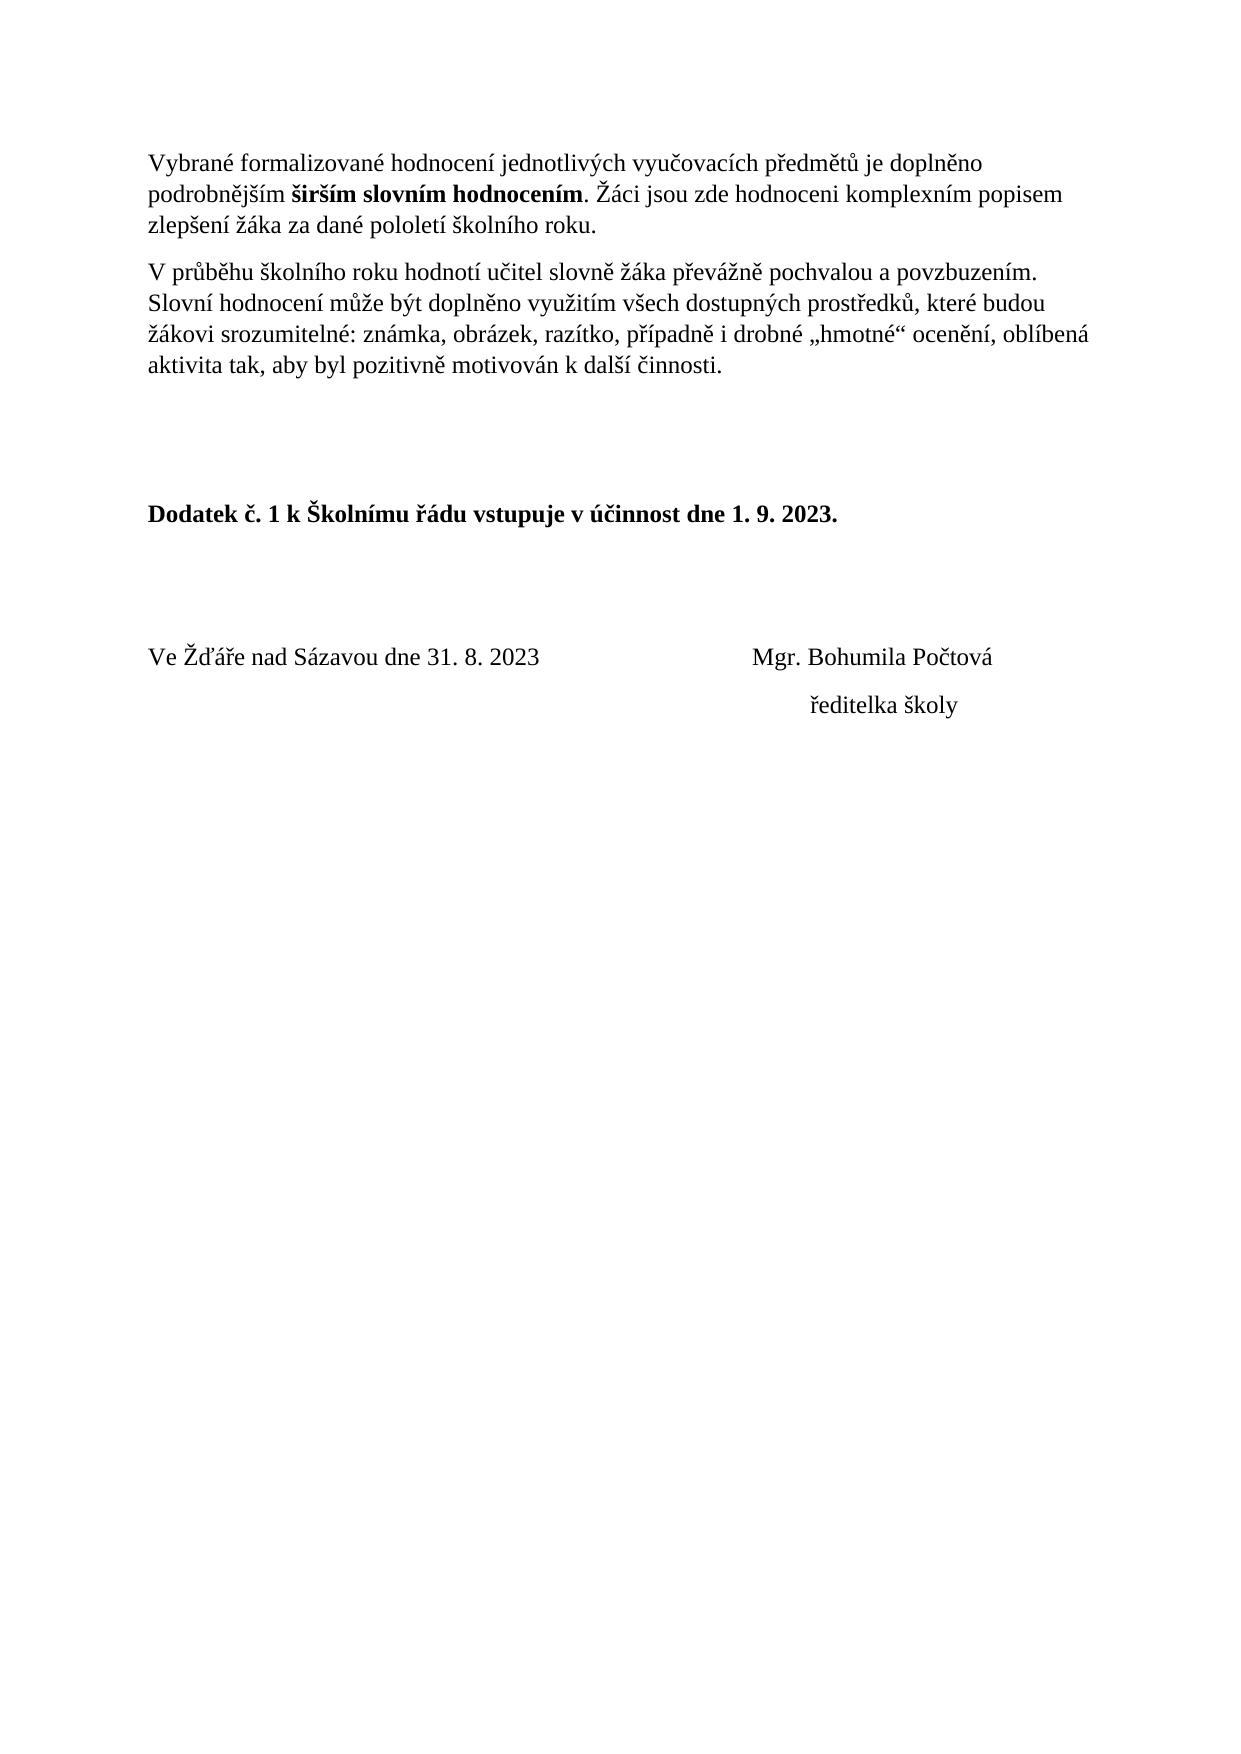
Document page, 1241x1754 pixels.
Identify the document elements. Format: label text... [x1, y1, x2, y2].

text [148, 148, 1093, 238]
text ředitelka školy [148, 690, 1093, 719]
text V průběhu školního roku hodnotí učitel slovně žáka převážně pochvalou a povzbuzením. Slovní hodnocení může být doplněno využitím všech dostupných prostředků, které budou žákovi srozumitelné: známka, obrázek, razítko, případně i drobné „hmotné“ ocenění, oblíbená aktivita tak, aby byl pozitivně motivován k další činnosti. [148, 257, 1093, 379]
text Ve Žďáře nad Sázavou dne 31. 8. 2023 Mgr. Bohumila Počtová [148, 642, 1093, 671]
text Dodatek č. 1 k Školnímu řádu vstupuje v účinnost dne 1. 9. 2023. [148, 499, 1093, 528]
